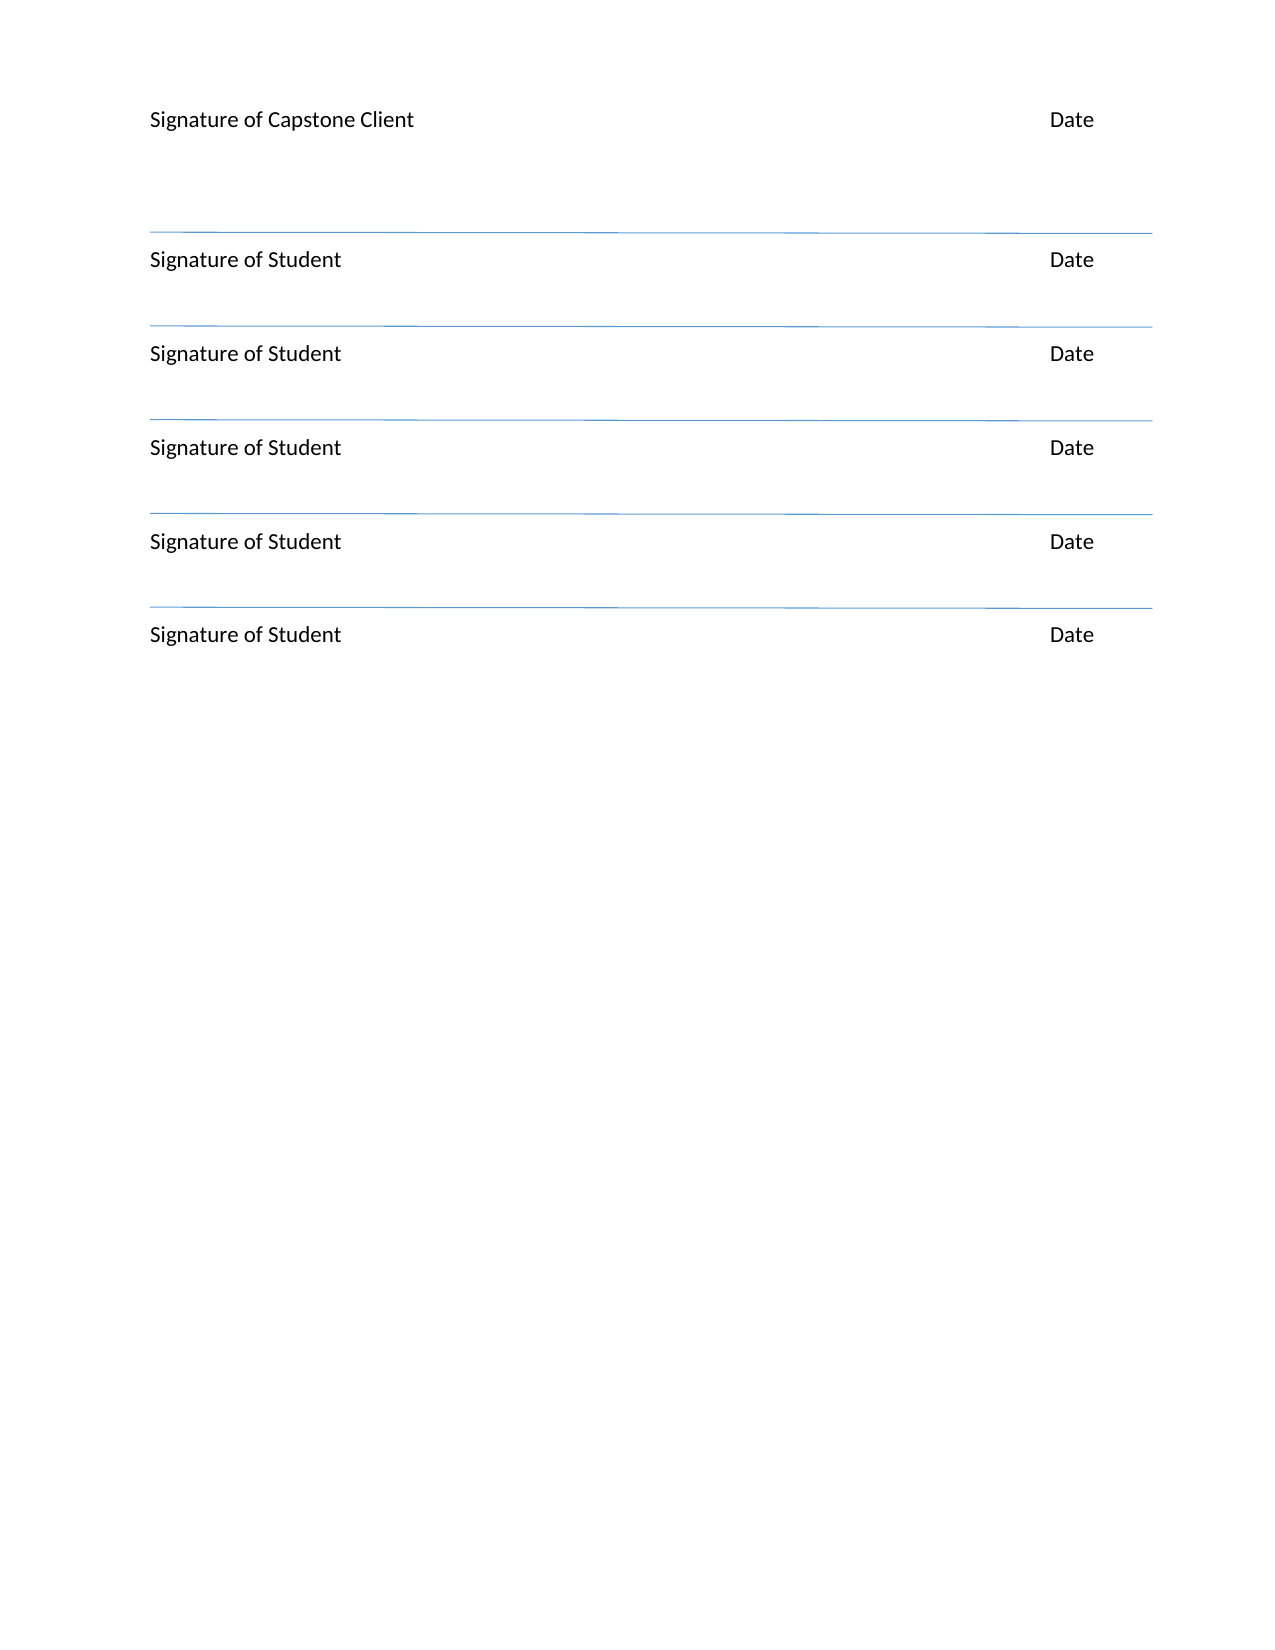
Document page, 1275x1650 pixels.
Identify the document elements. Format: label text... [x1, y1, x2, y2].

text Signature of Student Date [150, 527, 1125, 555]
text Signature of Student Date [150, 621, 1125, 649]
text Signature of Capstone Client Date [150, 105, 1125, 133]
text Signature of Student Date [150, 246, 1125, 274]
text Signature of Student Date [150, 433, 1125, 461]
text Signature of Student Date [150, 339, 1125, 367]
